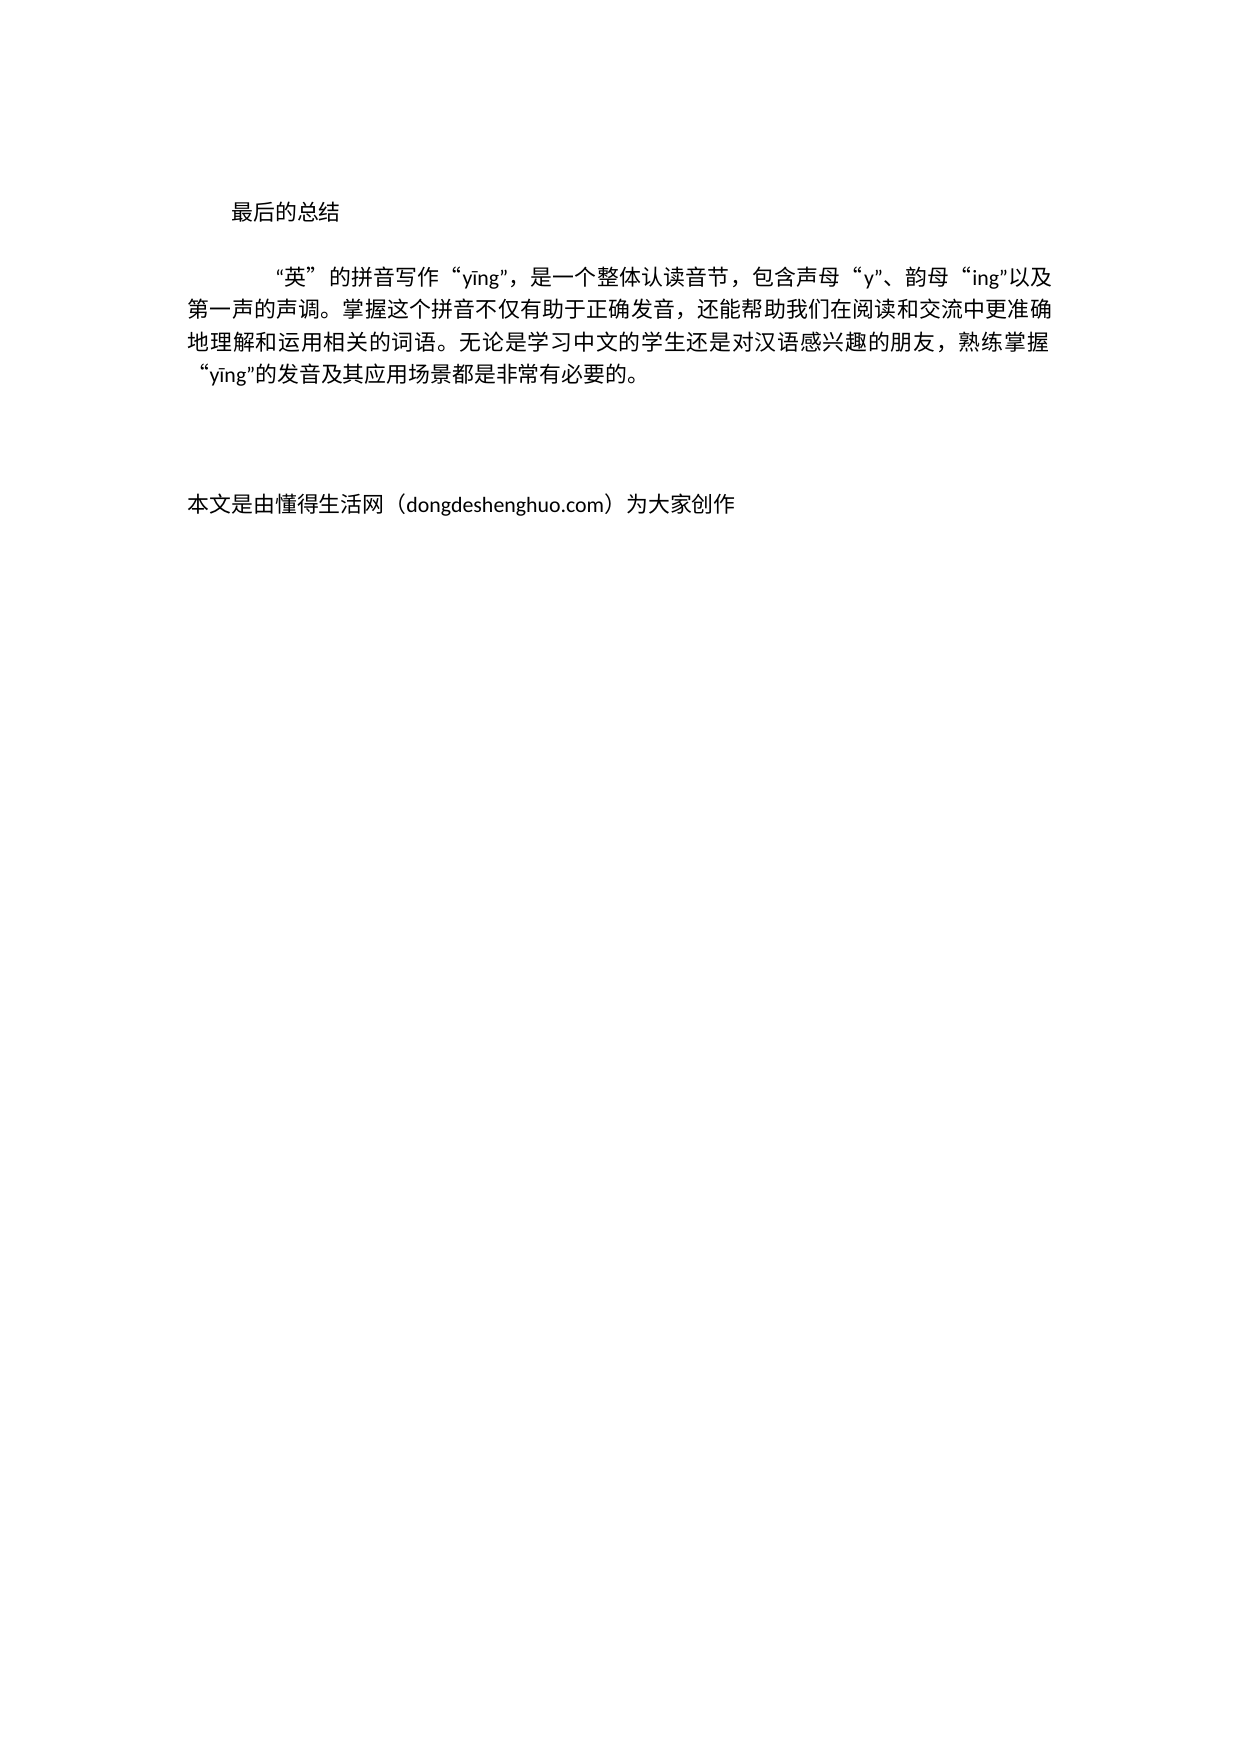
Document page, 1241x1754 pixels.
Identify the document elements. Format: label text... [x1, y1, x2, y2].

text “英”的拼音写作“yīng”，是一个整体认读音节，包含声母“y”、韵母“ing”以及第一声的声调。掌握这个拼音不仅有助于正确发音，还能帮助我们在阅读和交流中更准确地理解和运用相关的词语。无论是学习中文的学生还是对汉语感兴趣的朋友，熟练掌握“yīng”的发音及其应用场景都是非常有必要的。 [187, 259, 1053, 389]
text 本文是由懂得生活网（dongdeshenghuo.com）为大家创作 [187, 487, 1053, 519]
text 最后的总结 [187, 194, 1053, 227]
